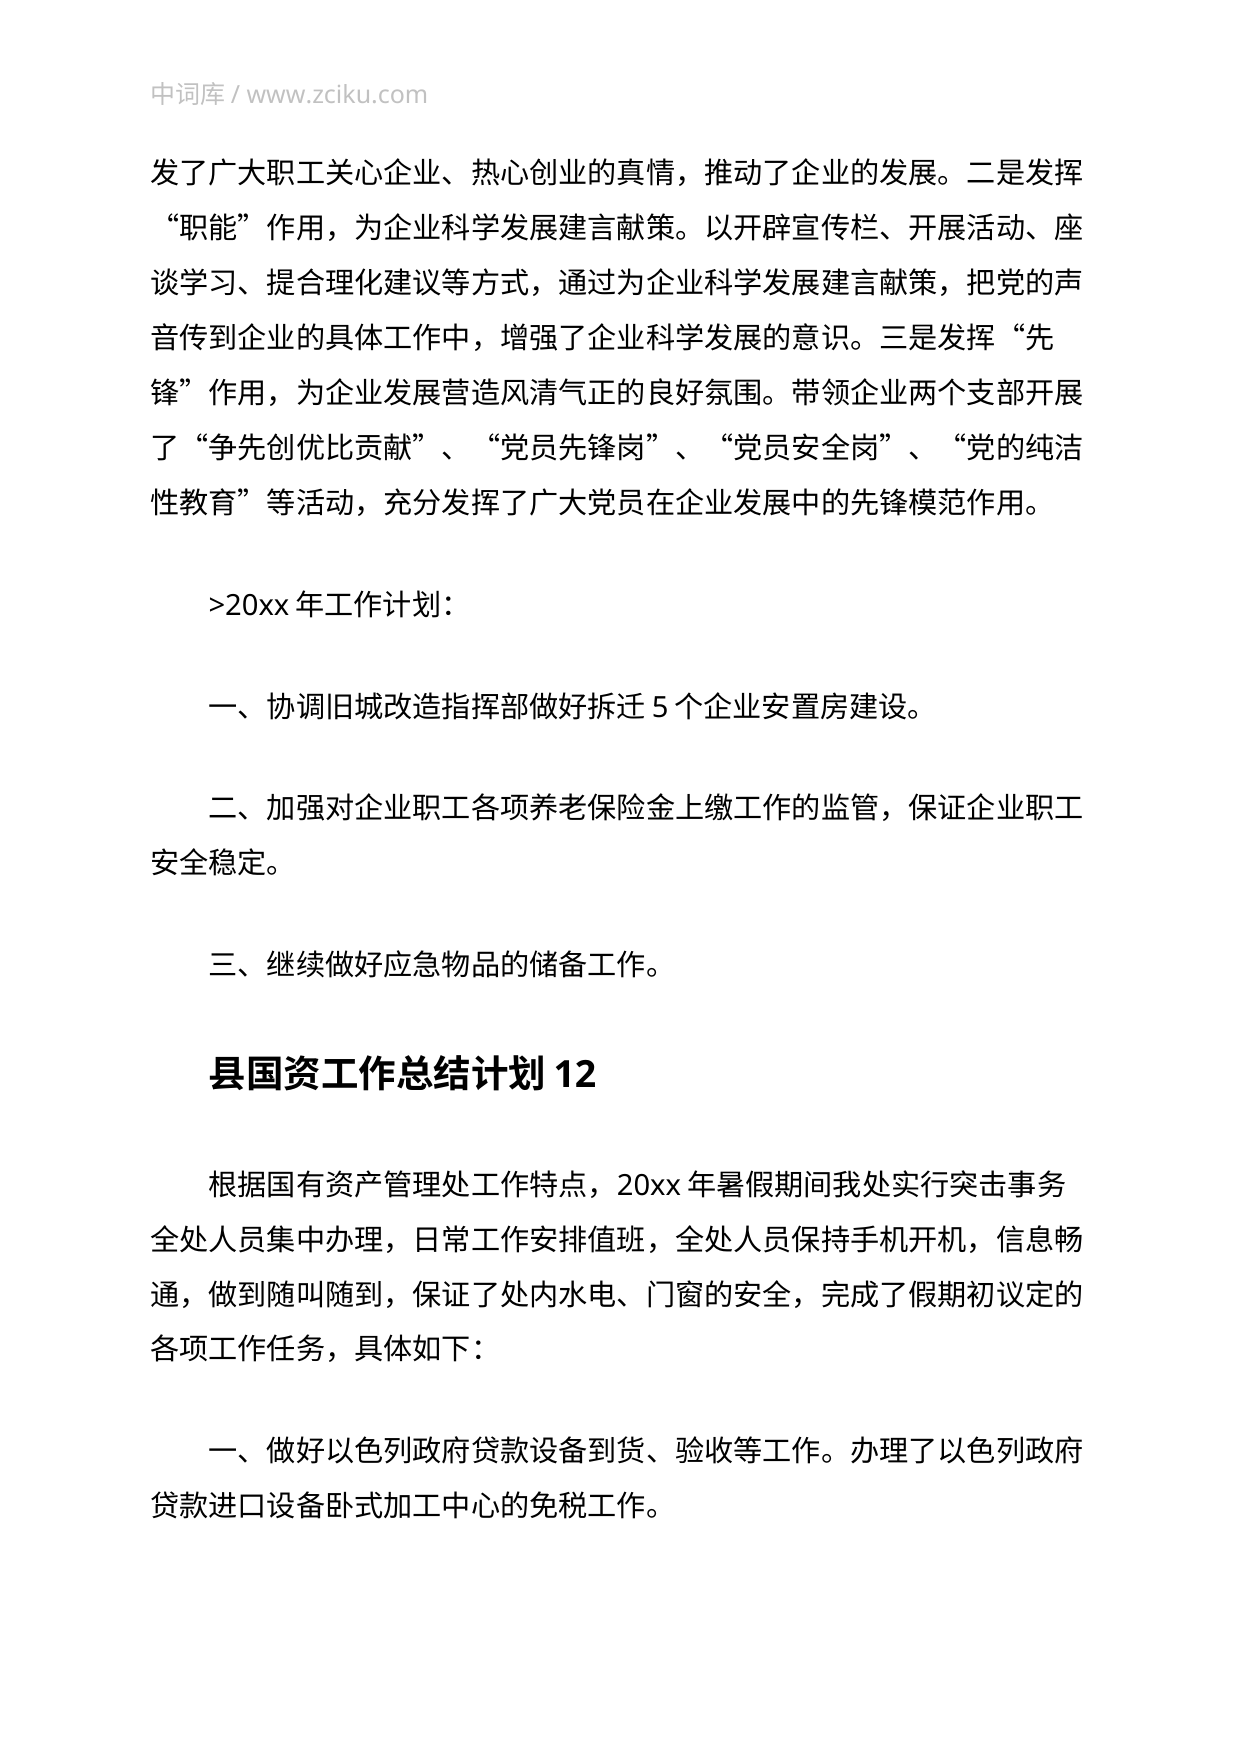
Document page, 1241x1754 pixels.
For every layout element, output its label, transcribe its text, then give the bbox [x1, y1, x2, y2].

text 根据国有资产管理处工作特点，20xx年暑假期间我处实行突击事务全处人员集中办理，日常工作安排值班，全处人员保持手机开机，信息畅通，做到随叫随到，保证了处内水电、门窗的安全，完成了假期初议定的各项工作任务，具体如下： [150, 1161, 1090, 1368]
text >20xx年工作计划： [150, 581, 1090, 623]
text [150, 150, 1090, 522]
text 三、继续做好应急物品的储备工作。 [150, 942, 1090, 984]
text 二、加强对企业职工各项养老保险金上缴工作的监管，保证企业职工安全稳定。 [150, 785, 1090, 882]
text 一、做好以色列政府贷款设备到货、验收等工作。办理了以色列政府贷款进口设备卧式加工中心的免税工作。 [150, 1428, 1090, 1525]
text 县国资工作总结计划12 [150, 1043, 1090, 1098]
text 一、协调旧城改造指挥部做好拆迁5个企业安置房建设。 [150, 683, 1090, 726]
